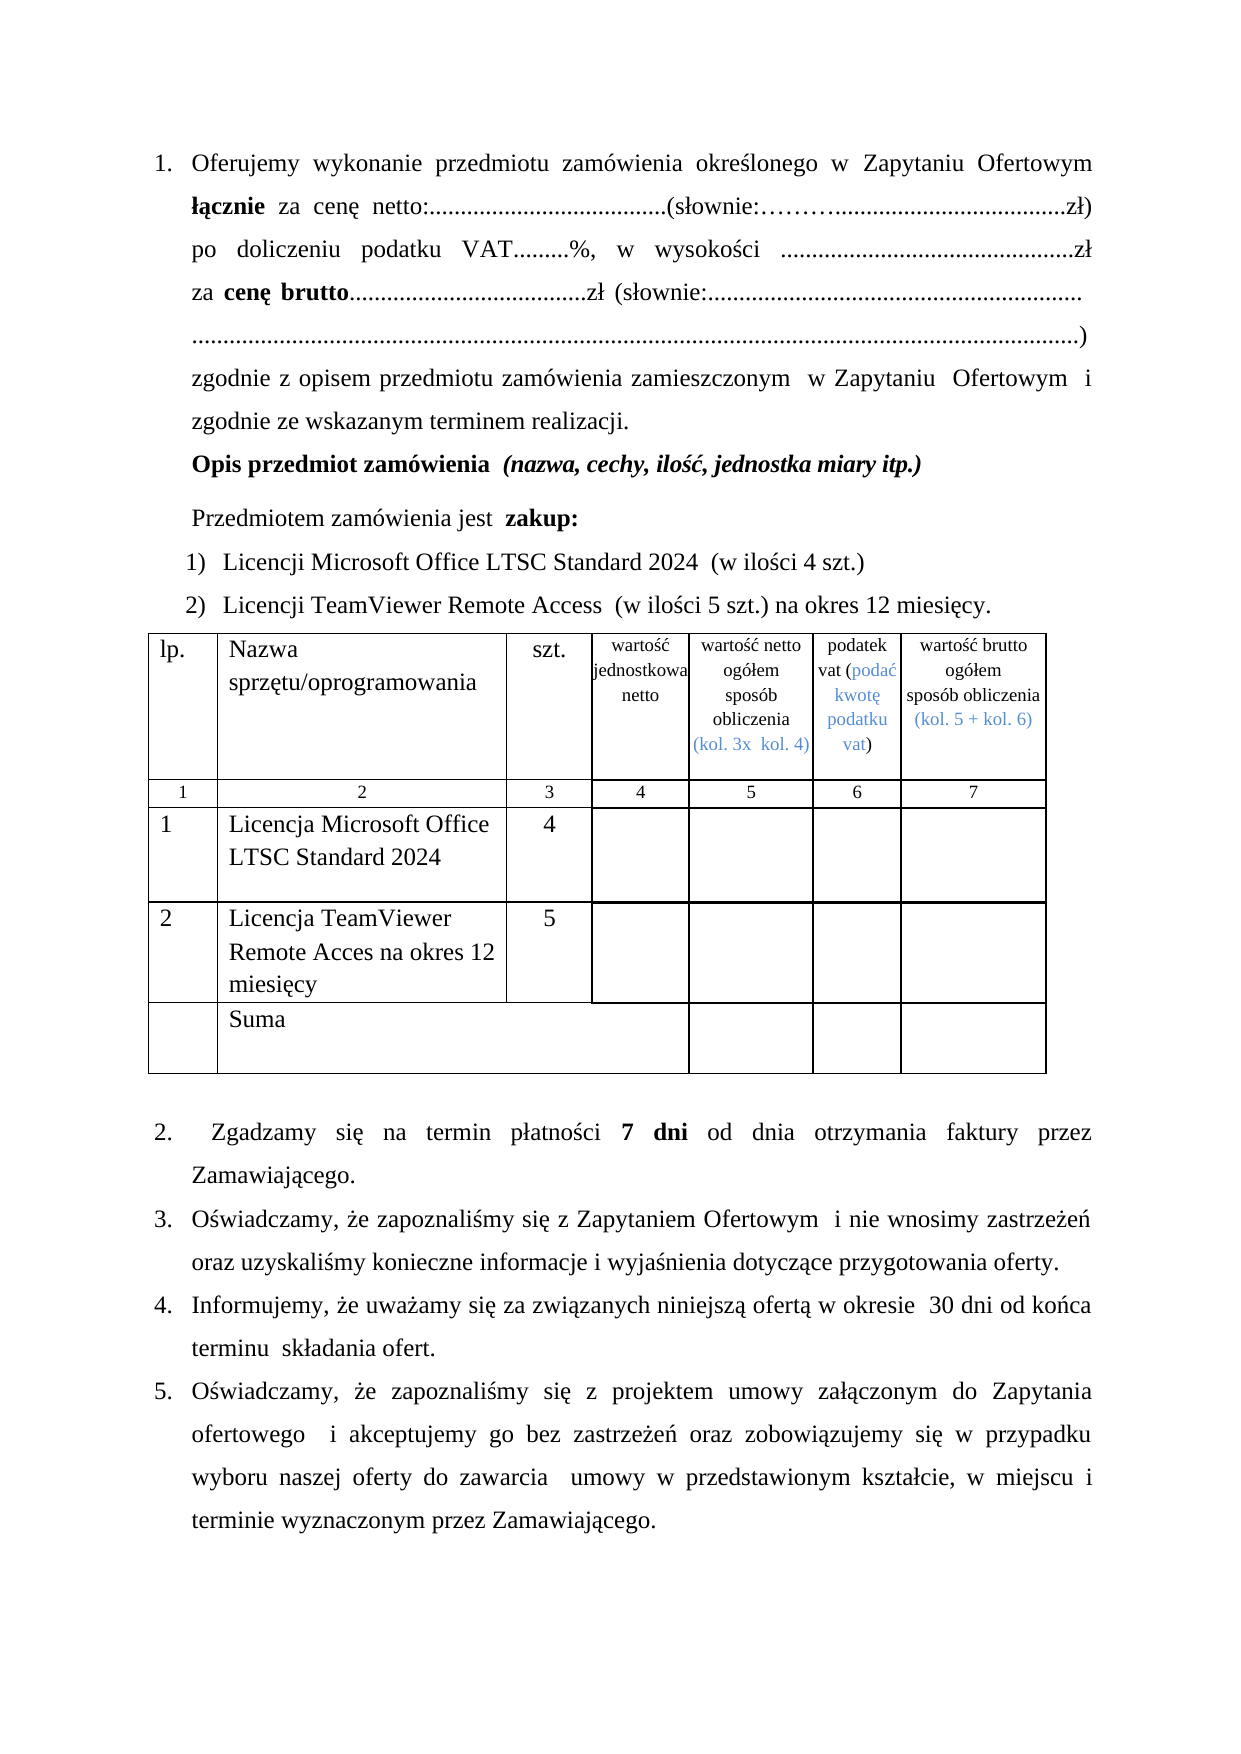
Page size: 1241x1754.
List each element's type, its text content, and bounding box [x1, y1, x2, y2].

list Oświadczamy, że zapoznaliśmy się z Zapytaniem Ofertowym i nie wnosimy zastrzeżeń oraz uzyskaliśmy konieczne informacje i wyjaśnienia dotyczące przygotowania oferty. [154, 1204, 1092, 1276]
table_cell 4 [507, 808, 591, 901]
table_header wartość brutto ogółem sposób obliczenia (kol. 5 + kol. 6) [902, 634, 1045, 779]
table_cell 3 [507, 780, 591, 807]
table_header Nazwa sprzętu/oprogramowania [218, 634, 506, 779]
table_cell 1 [149, 808, 217, 901]
list Licencji TeamViewer Remote Access (w ilości 5 szt.) na okres 12 miesięcy. [185, 590, 1092, 618]
list Oferujemy wykonanie przedmiotu zamówienia określonego w Zapytaniu Ofertowym łącznie za cenę netto:......................................(słownie:……….....................................zł) po doliczeniu podatku VAT.........%, w wysokości ...............................................zł za cenę brutto......................................zł (słownie:............................................................ ..............................................................................................................................................) zgodnie z opisem przedmiotu zamówienia zamieszczonym w Zapytaniu Ofertowym i zgodnie ze wskazanym terminem realizacji. [154, 148, 1092, 435]
table_cell Licencja Microsoft Office LTSC Standard 2024 [218, 808, 506, 901]
table_cell [593, 809, 688, 901]
table_cell Suma [218, 1003, 688, 1073]
table_cell [690, 1004, 812, 1073]
table_cell [902, 809, 1045, 901]
list Oświadczamy, że zapoznaliśmy się z projektem umowy załączonym do Zapytania ofertowego i akceptujemy go bez zastrzeżeń oraz zobowiązujemy się w przypadku wyboru naszej oferty do zawarcia umowy w przedstawionym kształcie, w miejscu i terminie wyznaczonym przez Zamawiającego. [154, 1376, 1092, 1534]
table_cell 4 [593, 781, 688, 807]
table_cell 1 [149, 780, 217, 807]
table_cell 5 [507, 903, 591, 1002]
table_cell 2 [149, 903, 217, 1002]
table_cell [690, 809, 812, 901]
table_cell 6 [814, 781, 900, 807]
table_cell Licencja TeamViewer Remote Acces na okres 12 miesięcy [218, 903, 506, 1002]
list Licencji Microsoft Office LTSC Standard 2024 (w ilości 4 szt.) [185, 547, 1092, 575]
table_cell 5 [690, 781, 812, 807]
table_cell [902, 904, 1045, 1002]
list Opis przedmiot zamówienia (nazwa, cechy, ilość, jednostka miary itp.) [191, 449, 1092, 478]
table_header wartość jednostkowa netto [593, 634, 688, 779]
table_cell [814, 1004, 900, 1073]
list Zgadzamy się na termin płatności 7 dni od dnia otrzymania faktury przez Zamawiającego. [154, 1117, 1092, 1189]
list Informujemy, że uważamy się za związanych niniejszą ofertą w okresie 30 dni od końca terminu składania ofert. [154, 1290, 1092, 1362]
table_cell [814, 809, 900, 901]
table_header szt. [507, 634, 591, 779]
table_header podatek vat (podać kwotę podatku vat) [814, 634, 900, 779]
table_cell [149, 1003, 217, 1073]
table_header lp. [149, 634, 217, 779]
table_cell [593, 904, 688, 1002]
table_cell 7 [902, 781, 1045, 807]
table_cell 2 [218, 780, 506, 807]
table_cell [814, 904, 900, 1002]
table_cell [902, 1004, 1045, 1073]
table_cell [690, 904, 812, 1002]
text Przedmiotem zamówienia jest zakup: [148, 503, 1092, 532]
table_header wartość netto ogółem sposób obliczenia (kol. 3x kol. 4) [690, 634, 812, 779]
